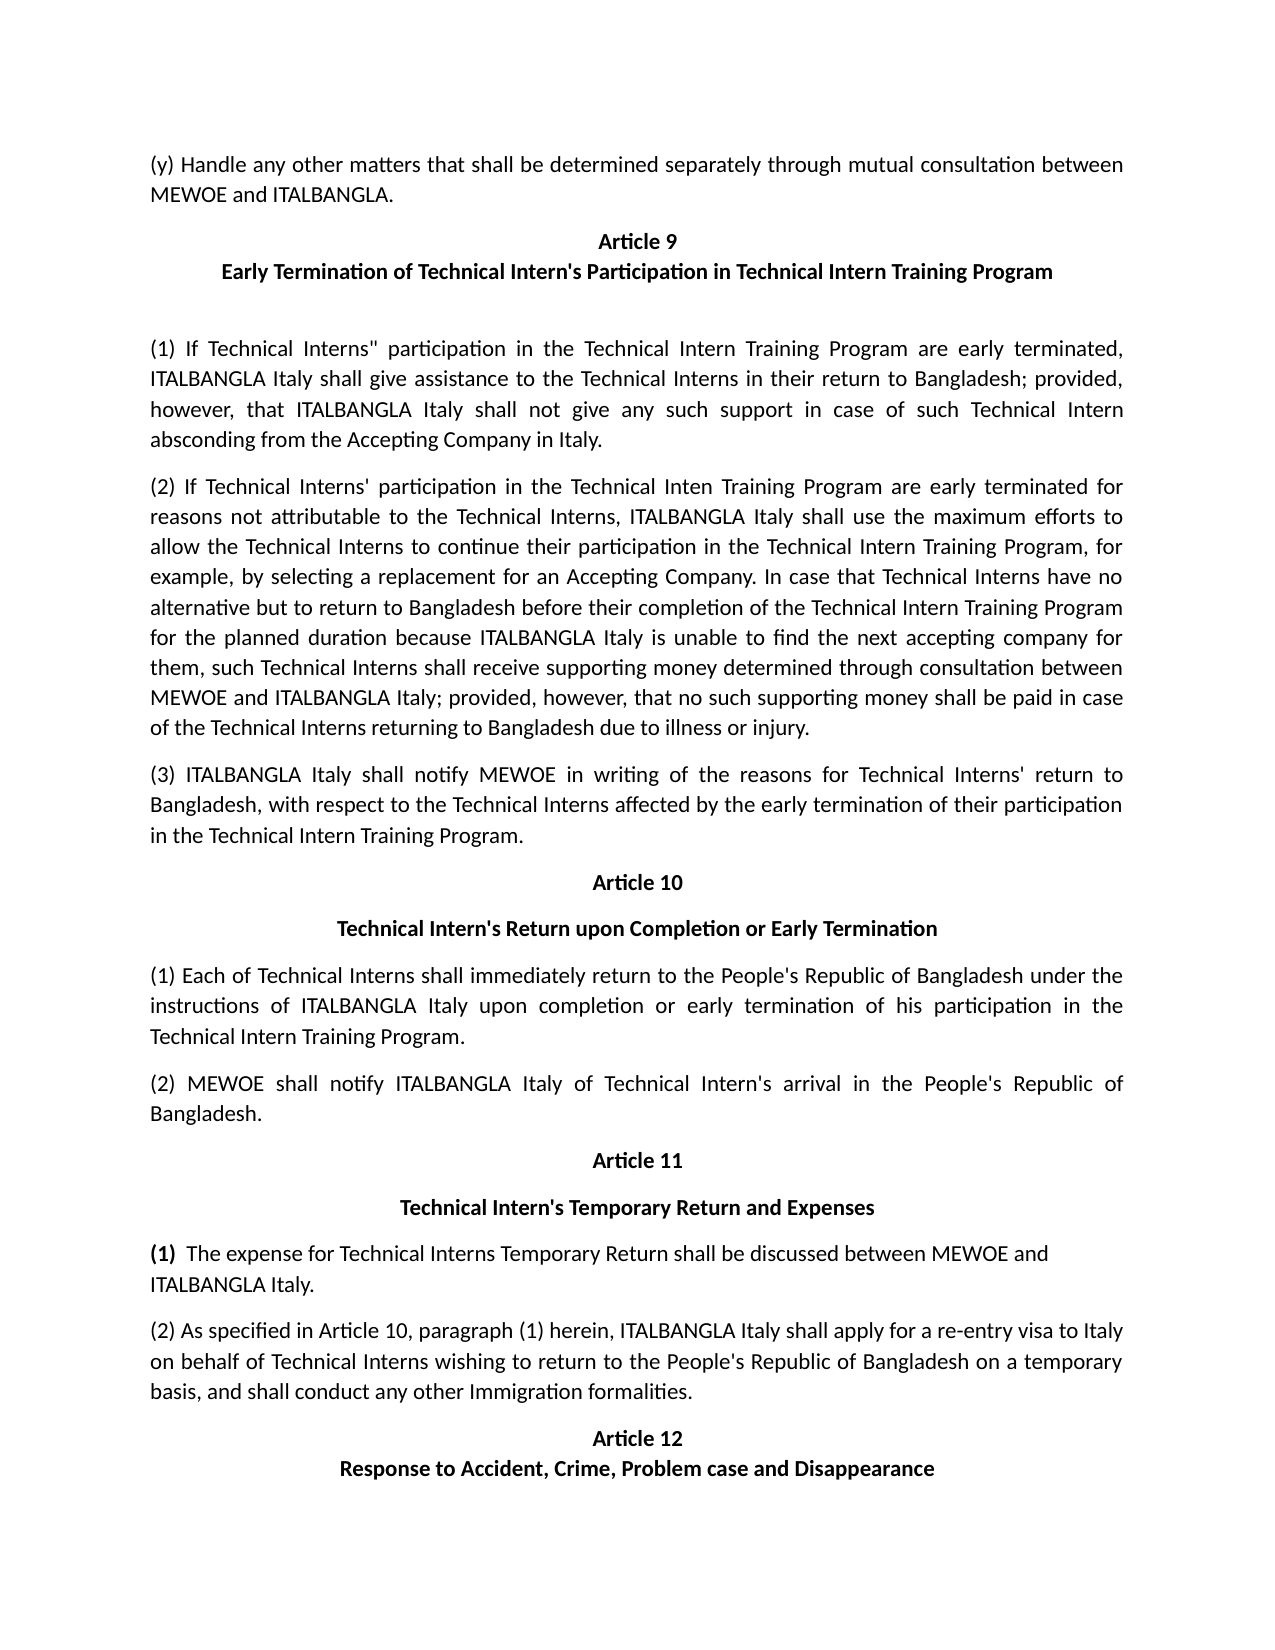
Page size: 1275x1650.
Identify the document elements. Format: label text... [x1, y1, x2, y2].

text Article 12 [150, 1424, 1125, 1452]
text (3) ITALBANGLA Italy shall notify MEWOE in writing of the reasons for Technical Interns' return to Bangladesh, with respect to the Technical Interns affected by the early termination of their participation in the Technical Intern Training Program. [150, 760, 1125, 849]
text (1) If Technical Interns" participation in the Technical Intern Training Program are early terminated, ITALBANGLA Italy shall give assistance to the Technical Interns in their return to Bangladesh; provided, however, that ITALBANGLA Italy shall not give any such support in case of such Technical Intern absconding from the Accepting Company in Italy. [150, 334, 1125, 453]
text Response to Accident, Crime, Problem case and Disappearance [150, 1454, 1125, 1482]
text (2) MEWOE shall notify ITALBANGLA Italy of Technical Intern's arrival in the People's Republic of Bangladesh. [150, 1069, 1125, 1127]
text Early Termination of Technical Intern's Participation in Technical Intern Training Program [150, 257, 1125, 285]
text Technical Intern's Return upon Completion or Early Termination [150, 914, 1125, 943]
text (2) If Technical Interns' participation in the Technical Inten Training Program are early terminated for reasons not attributable to the Technical Interns, ITALBANGLA Italy shall use the maximum efforts to allow the Technical Interns to continue their participation in the Technical Intern Training Program, for example, by selecting a replacement for an Accepting Company. In case that Technical Interns have no alternative but to return to Bangladesh before their completion of the Technical Intern Training Program for the planned duration because ITALBANGLA Italy is unable to find the next accepting company for them, such Technical Interns shall receive supporting money determined through consultation between MEWOE and ITALBANGLA Italy; provided, however, that no such supporting money shall be paid in case of the Technical Interns returning to Bangladesh due to illness or injury. [150, 472, 1125, 742]
text Article 9 [150, 227, 1125, 255]
text (1) Each of Technical Interns shall immediately return to the People's Republic of Bangladesh under the instructions of ITALBANGLA Italy upon completion or early termination of his participation in the Technical Intern Training Program. [150, 961, 1125, 1050]
text Technical Intern's Temporary Return and Expenses [150, 1193, 1125, 1221]
text Article 10 [150, 868, 1125, 896]
text (y) Handle any other matters that shall be determined separately through mutual consultation between MEWOE and ITALBANGLA. [150, 150, 1125, 208]
text (1) The expense for Technical Interns Temporary Return shall be discussed between MEWOE and ITALBANGLA Italy. [150, 1239, 1125, 1298]
text Article 11 [150, 1146, 1125, 1174]
text (2) As specified in Article 10, paragraph (1) herein, ITALBANGLA Italy shall apply for a re-entry visa to Italy on behalf of Technical Interns wishing to return to the People's Republic of Bangladesh on a temporary basis, and shall conduct any other Immigration formalities. [150, 1317, 1125, 1405]
